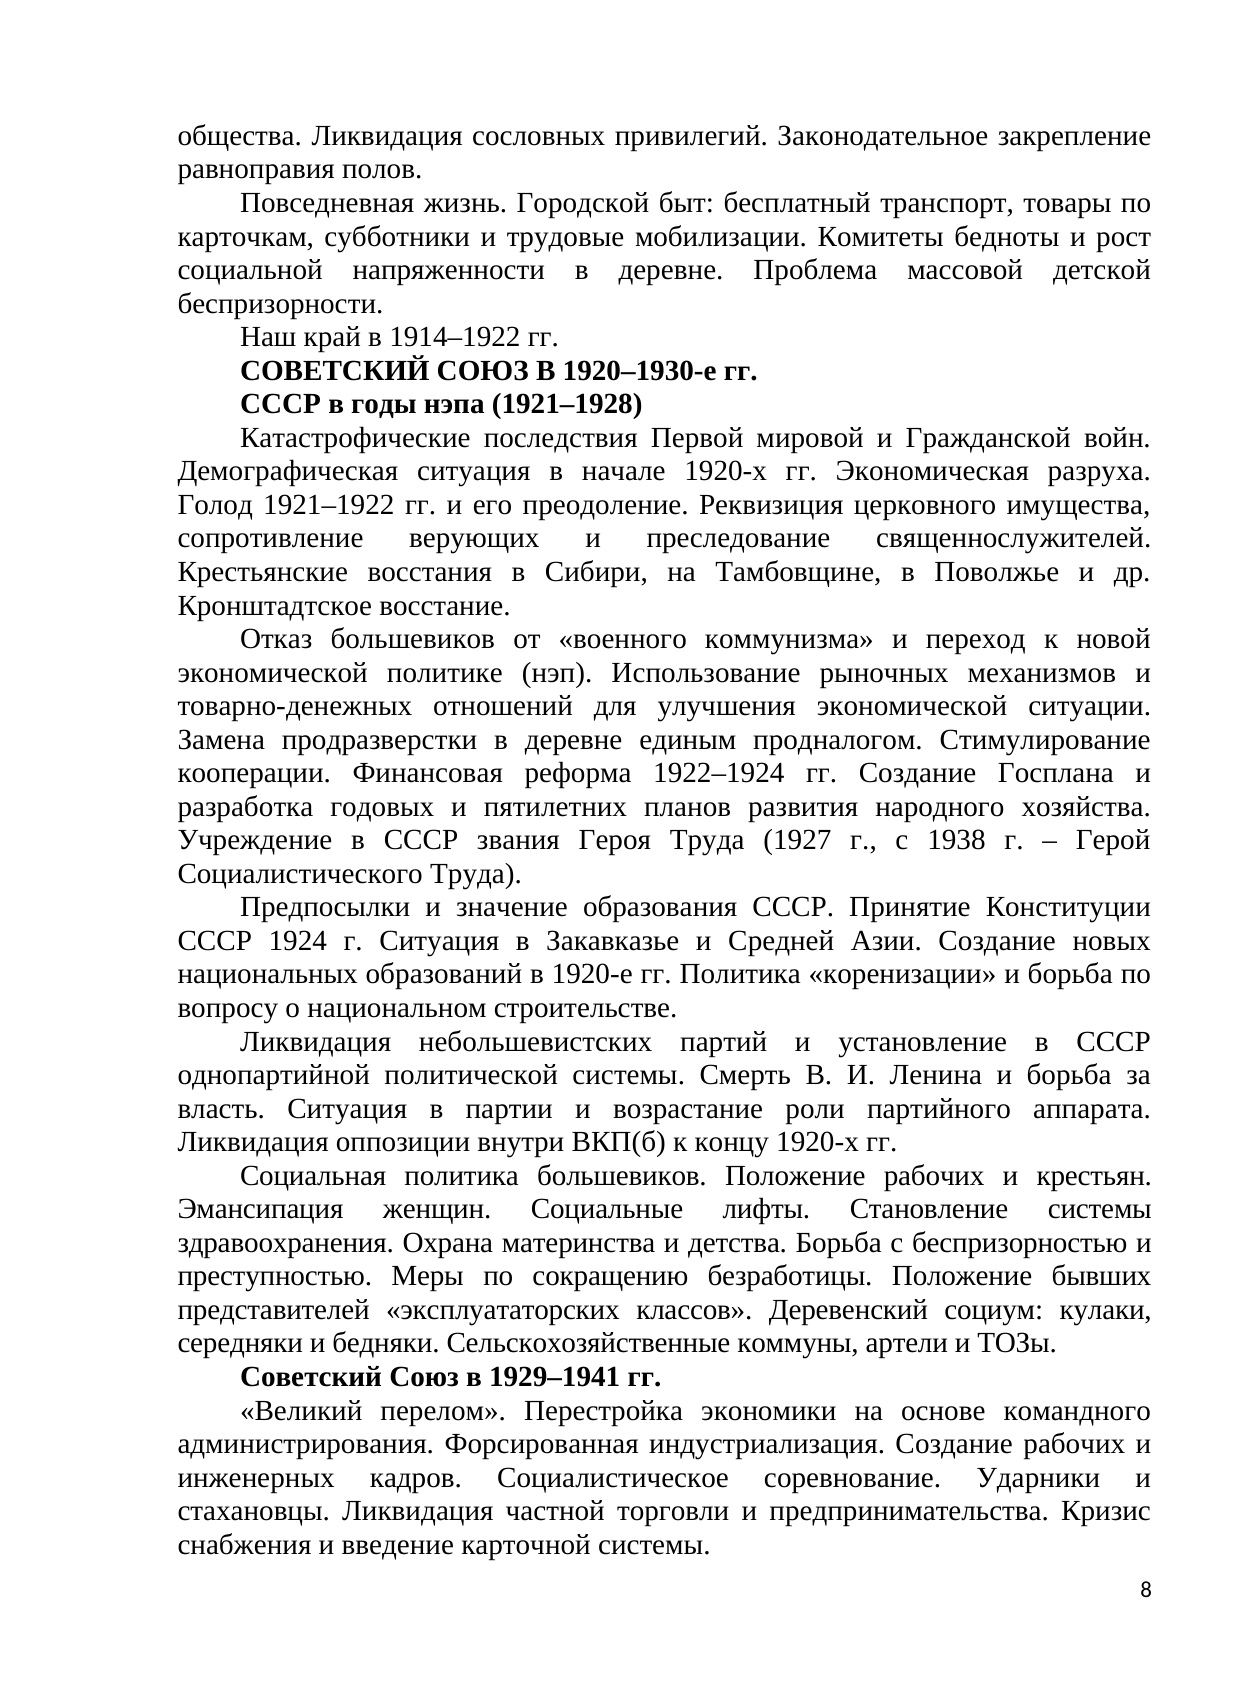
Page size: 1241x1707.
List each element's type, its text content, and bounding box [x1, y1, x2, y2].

text Предпосылки и значение образования СССР. Принятие Конституции СССР 1924 г. Ситуация в Закавказье и Средней Азии. Создание новых национальных образований в 1920-е гг. Политика «коренизации» и борьба по вопросу о национальном строительстве. [177, 889, 1152, 1024]
text Наш край в 1914–1922 гг. [177, 319, 1152, 353]
text СССР в годы нэпа (1921–1928) [177, 386, 1152, 420]
text Советский Союз в 1929–1941 гг. [177, 1359, 1152, 1393]
text Повседневная жизнь. Городской быт: бесплатный транспорт, товары по карточкам, субботники и трудовые мобилизации. Комитеты бедноты и рост социальной напряженности в деревне. Проблема массовой детской беспризорности. [177, 185, 1152, 319]
text Отказ большевиков от «военного коммунизма» и переход к новой экономической политике (нэп). Использование рыночных механизмов и товарно-денежных отношений для улучшения экономической ситуации. Замена продразверстки в деревне единым продналогом. Стимулирование кооперации. Финансовая реформа 1922–1924 гг. Создание Госплана и разработка годовых и пятилетних планов развития народного хозяйства. Учреждение в СССР звания Героя Труда (1927 г., с 1938 г. – Герой Социалистического Труда). [177, 621, 1152, 889]
text Ликвидация небольшевистских партий и установление в СССР однопартийной политической системы. Смерть В. И. Ленина и борьба за власть. Ситуация в партии и возрастание роли партийного аппарата. Ликвидация оппозиции внутри ВКП(б) к концу 1920-х гг. [177, 1024, 1152, 1158]
text Катастрофические последствия Первой мировой и Гражданской войн. Демографическая ситуация в начале 1920-х гг. Экономическая разруха. Голод 1921–1922 гг. и его преодоление. Реквизиция церковного имущества, сопротивление верующих и преследование священнослужителей. Крестьянские восстания в Сибири, на Тамбовщине, в Поволжье и др. Кронштадтское восстание. [177, 420, 1152, 621]
text СОВЕТСКИЙ СОЮЗ В 1920–1930-е гг. [177, 353, 1152, 386]
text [177, 118, 1152, 185]
text «Великий перелом». Перестройка экономики на основе командного администрирования. Форсированная индустриализация. Создание рабочих и инженерных кадров. Социалистическое соревнование. Ударники и стахановцы. Ликвидация частной торговли и предпринимательства. Кризис снабжения и введение карточной системы. [177, 1393, 1152, 1560]
text Социальная политика большевиков. Положение рабочих и крестьян. Эмансипация женщин. Социальные лифты. Становление системы здравоохранения. Охрана материнства и детства. Борьба с беспризорностью и преступностью. Меры по сокращению безработицы. Положение бывших представителей «эксплуататорских классов». Деревенский социум: кулаки, середняки и бедняки. Сельскохозяйственные коммуны, артели и ТОЗы. [177, 1158, 1152, 1359]
